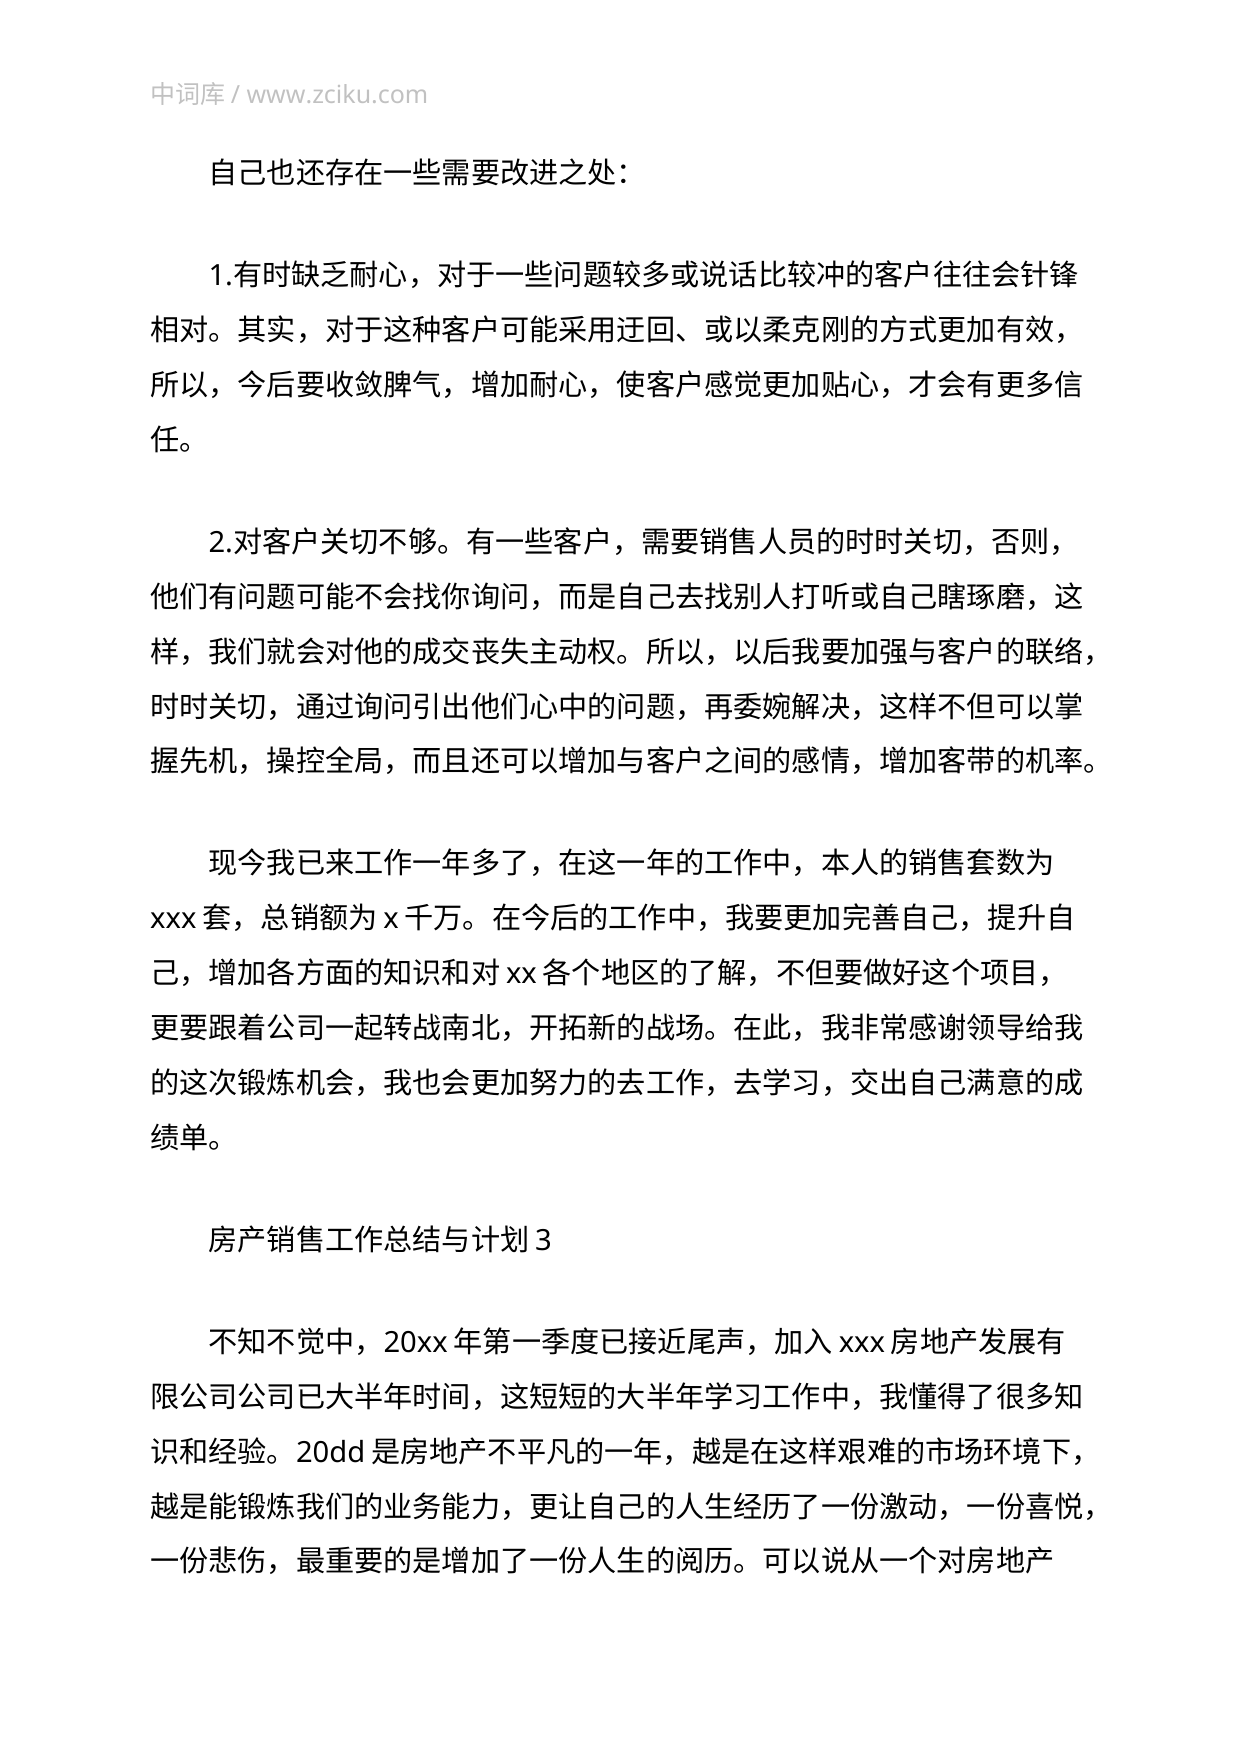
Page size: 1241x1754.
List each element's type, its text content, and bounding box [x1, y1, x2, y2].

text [150, 1318, 1090, 1580]
text 自己也还存在一些需要改进之处： [150, 150, 1090, 192]
text 1.有时缺乏耐心，对于一些问题较多或说话比较冲的客户往往会针锋相对。其实，对于这种客户可能采用迂回、或以柔克刚的方式更加有效，所以，今后要收敛脾气，增加耐心，使客户感觉更加贴心，才会有更多信任。 [150, 252, 1090, 459]
text 现今我已来工作一年多了，在这一年的工作中，本人的销售套数为xxx套，总销额为x千万。在今后的工作中，我要更加完善自己，提升自己，增加各方面的知识和对xx各个地区的了解，不但要做好这个项目，更要跟着公司一起转战南北，开拓新的战场。在此，我非常感谢领导给我的这次锻炼机会，我也会更加努力的去工作，去学习，交出自己满意的成绩单。 [150, 840, 1090, 1157]
text 2.对客户关切不够。有一些客户，需要销售人员的时时关切，否则，他们有问题可能不会找你询问，而是自己去找别人打听或自己瞎琢磨，这样，我们就会对他的成交丧失主动权。所以，以后我要加强与客户的联络，时时关切，通过询问引出他们心中的问题，再委婉解决，这样不但可以掌握先机，操控全局，而且还可以增加与客户之间的感情，增加客带的机率。 [150, 518, 1090, 780]
text 房产销售工作总结与计划3 [150, 1216, 1090, 1259]
